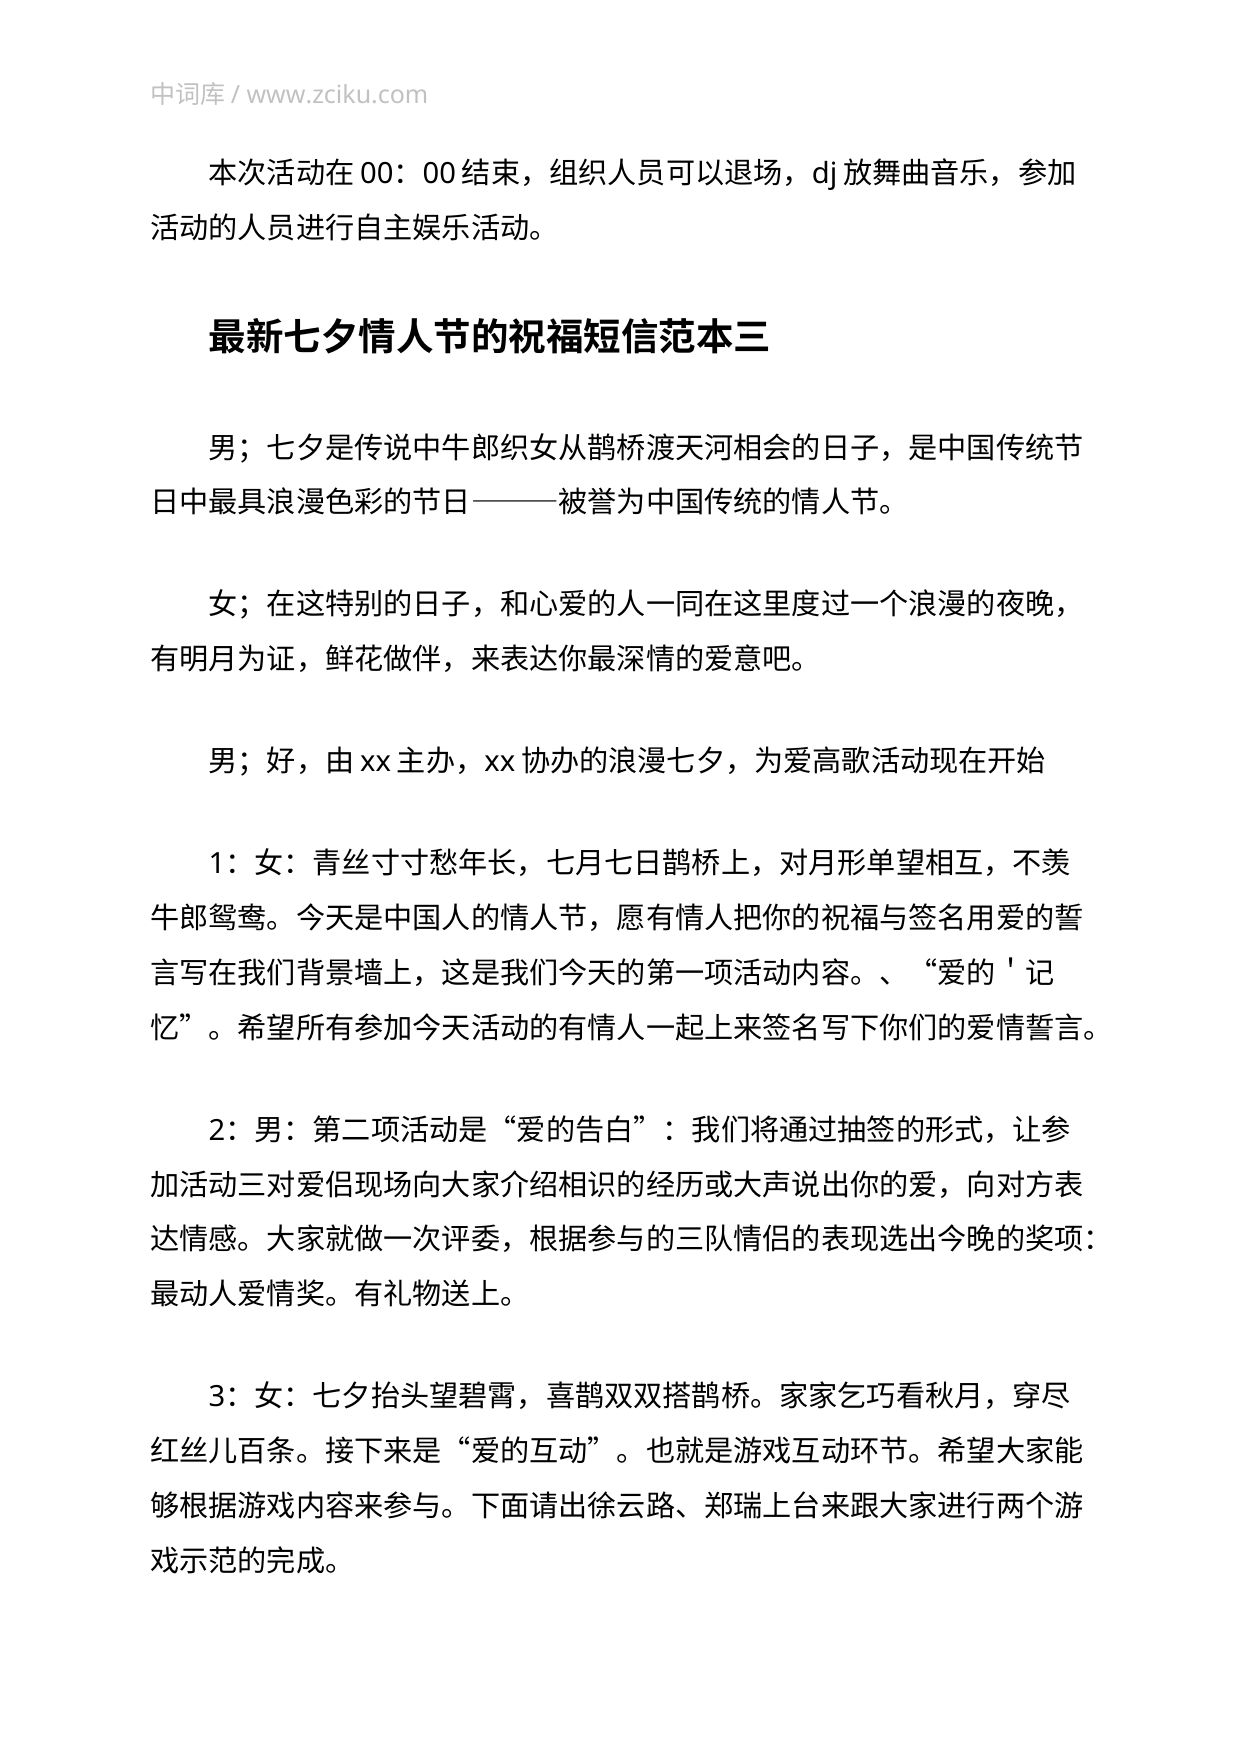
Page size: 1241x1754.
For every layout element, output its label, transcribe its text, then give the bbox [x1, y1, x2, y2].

text 2：男：第二项活动是“爱的告白”：我们将通过抽签的形式，让参加活动三对爱侣现场向大家介绍相识的经历或大声说出你的爱，向对方表达情感。大家就做一次评委，根据参与的三队情侣的表现选出今晚的奖项：最动人爱情奖。有礼物送上。 [150, 1106, 1090, 1313]
text 3：女：七夕抬头望碧霄，喜鹊双双搭鹊桥。家家乞巧看秋月，穿尽红丝儿百条。接下来是“爱的互动”。也就是游戏互动环节。希望大家能够根据游戏内容来参与。下面请出徐云路、郑瑞上台来跟大家进行两个游戏示范的完成。 [150, 1373, 1090, 1580]
text 1：女：青丝寸寸愁年长，七月七日鹊桥上，对月形单望相互，不羡牛郎鸳鸯。今天是中国人的情人节，愿有情人把你的祝福与签名用爱的誓言写在我们背景墙上，这是我们今天的第一项活动内容。、“爱的＇记忆”。希望所有参加今天活动的有情人一起上来签名写下你们的爱情誓言。 [150, 839, 1090, 1047]
text 男；七夕是传说中牛郎织女从鹊桥渡天河相会的日子，是中国传统节日中最具浪漫色彩的节日———被誉为中国传统的情人节。 [150, 424, 1090, 521]
text 本次活动在00：00结束，组织人员可以退场，dj放舞曲音乐，参加活动的人员进行自主娱乐活动。 [150, 150, 1090, 247]
text 女；在这特别的日子，和心爱的人一同在这里度过一个浪漫的夜晚，有明月为证，鲜花做伴，来表达你最深情的爱意吧。 [150, 581, 1090, 678]
text 男；好，由xx主办，xx协办的浪漫七夕，为爱高歌活动现在开始 [150, 737, 1090, 780]
text 最新七夕情人节的祝福短信范本三 [150, 307, 1090, 361]
